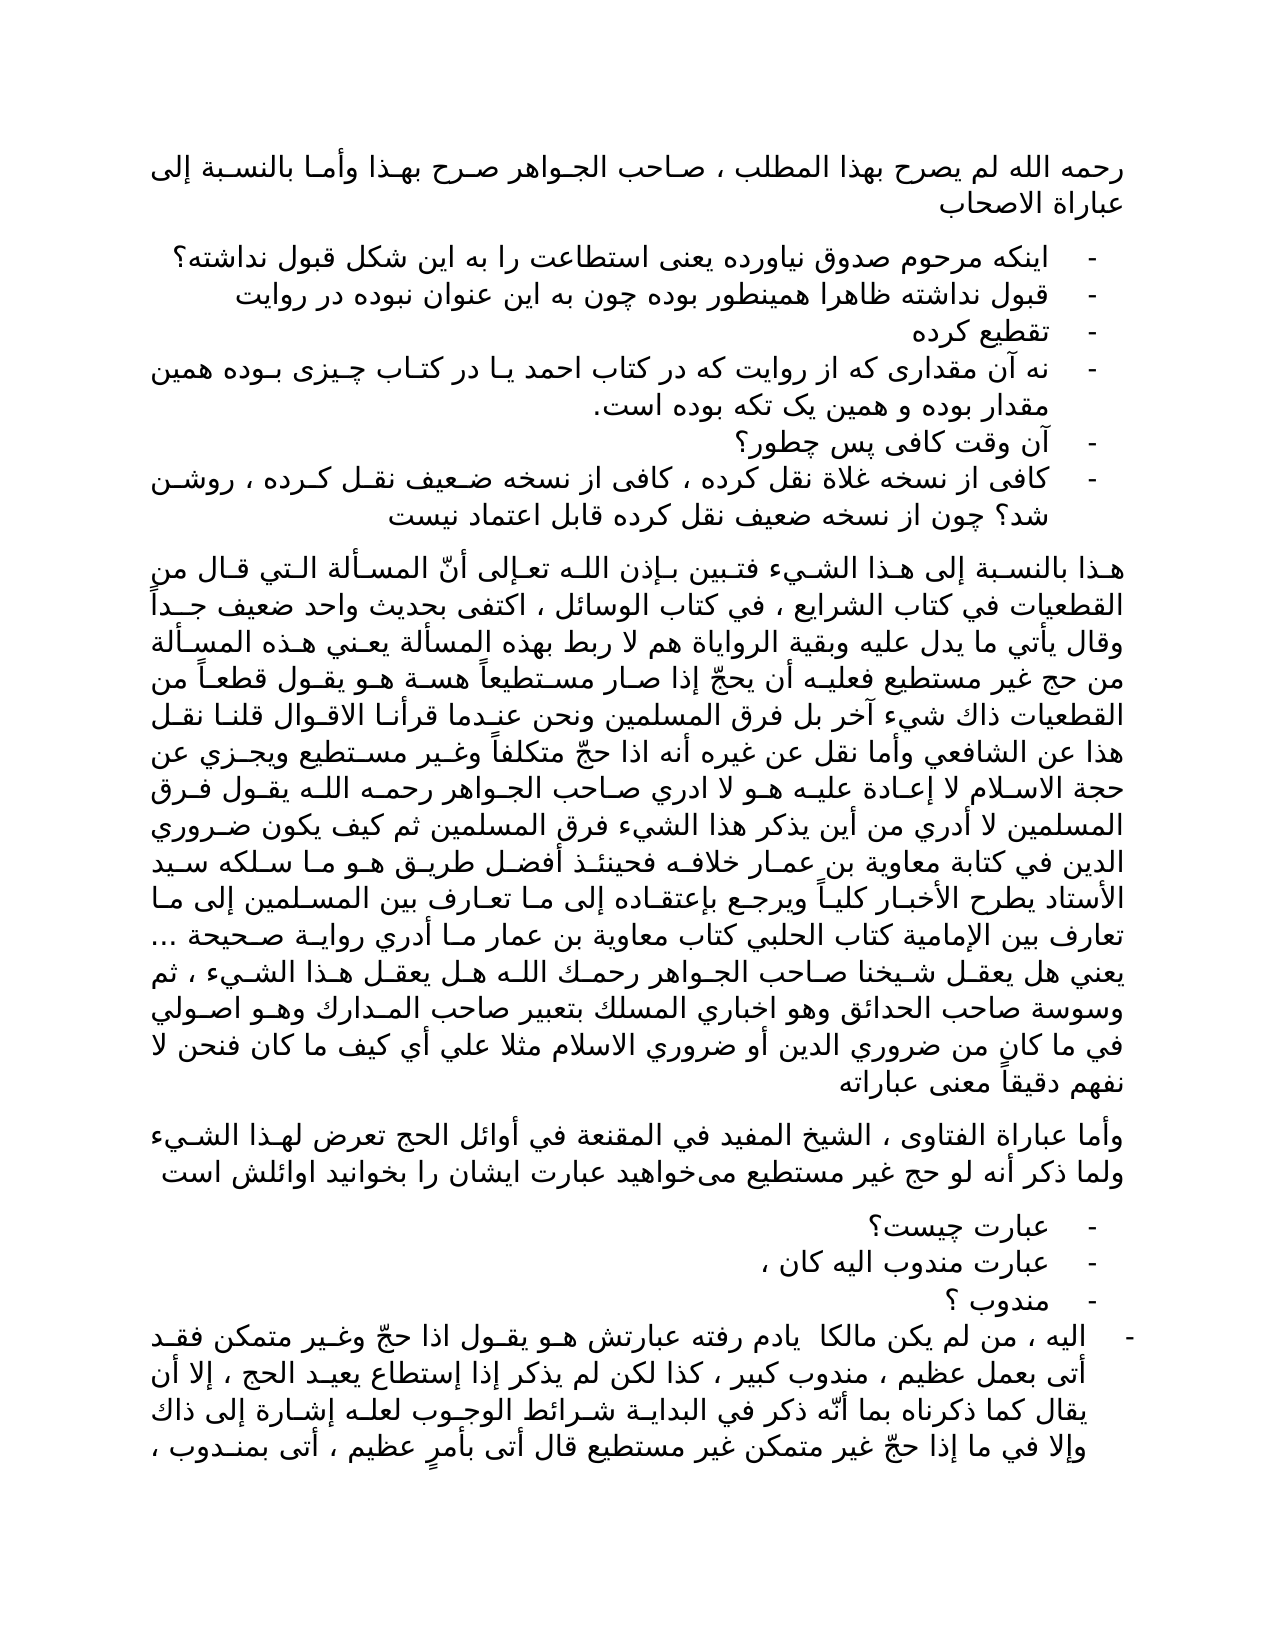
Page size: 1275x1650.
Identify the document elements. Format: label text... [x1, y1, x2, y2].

list آن وقت کافی پس چطور؟ [150, 424, 1087, 459]
text هذا بالنسبة إلى هذا الشيء فتبين بإذن الله تعإلى أنّ المسألة التي قال من القطعيات في كتاب الشرايع ، في كتاب الوسائل ، اكتفى بحديث واحد ضعيف جداً وقال يأتي ما يدل عليه وبقية الرواياة هم لا ربط بهذه المسألة يعني هذه المسألة من حج غير مستطيع فعليه أن يحجّ إذا صار مستطيعاً هسة هو يقول قطعاً من القطعيات ذاك شيء آخر بل فرق المسلمين ونحن عندما قرأنا الاقوال قلنا نقل هذا عن الشافعي وأما نقل عن غيره أنه اذا حجّ متكلفاً وغير مستطيع ويجزي عن حجة الاسلام لا إعادة عليه هو لا ادري صاحب الجواهر رحمه الله يقول فرق المسلمين لا أدري من أين يذكر هذا الشيء فرق المسلمين ثم كيف يكون ضروري الدين في كتابة معاوية بن عمار خلافه فحينئذ أفضل طريق هو ما سلكه سيد الأستاد يطرح الأخبار كلياً ويرجع بإعتقاده إلى ما تعارف بين المسلمين إلى ما تعارف بين الإمامية كتاب الحلبي كتاب معاوية بن عمار ما أدري رواية صحيحة ... يعني هل يعقل شيخنا صاحب الجواهر رحمك الله هل يعقل هذا الشيء ، ثم وسوسة صاحب الحدائق وهو اخباري المسلك بتعبير صاحب المدارك وهو اصولي في ما كان من ضروري الدين أو ضروري الاسلام مثلا علي أي كيف ما كان فنحن لا نفهم دقيقاً معنى عباراته [150, 552, 1125, 1099]
list نه آن مقداری که از روایت که در کتاب احمد یا در کتاب چیزی بوده همین مقدار بوده و همین یک تکه بوده است. [150, 351, 1087, 422]
list قبول نداشته ظاهرا همینطور بوده چون به این عنوان نبوده در روایت [150, 277, 1087, 311]
list مندوب ؟ [150, 1282, 1087, 1317]
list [150, 1319, 1125, 1464]
text وأما عباراة الفتاوى ، الشيخ المفيد في المقنعة في أوائل الحج تعرض لهذا الشيء ولما ذكر أنه لو حج غير مستطيع می‌خواهید عبارت ایشان را بخوانید اوائلش است [150, 1118, 1125, 1189]
list کافی از نسخه غلاة نقل کرده ، کافی از نسخه ضعیف نقل کرده ، روشن شد؟ چون از نسخه ضعیف نقل کرده قابل اعتماد نیست [150, 462, 1087, 532]
list عبارت مندوب الیه کان ، [150, 1246, 1087, 1280]
list تقطیع کرده [150, 314, 1087, 348]
list اینکه مرحوم صدوق نیاورده یعنی استطاعت را به این شکل قبول نداشته؟ [150, 240, 1087, 274]
list عبارت چیست؟ [150, 1208, 1087, 1243]
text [150, 150, 1125, 221]
